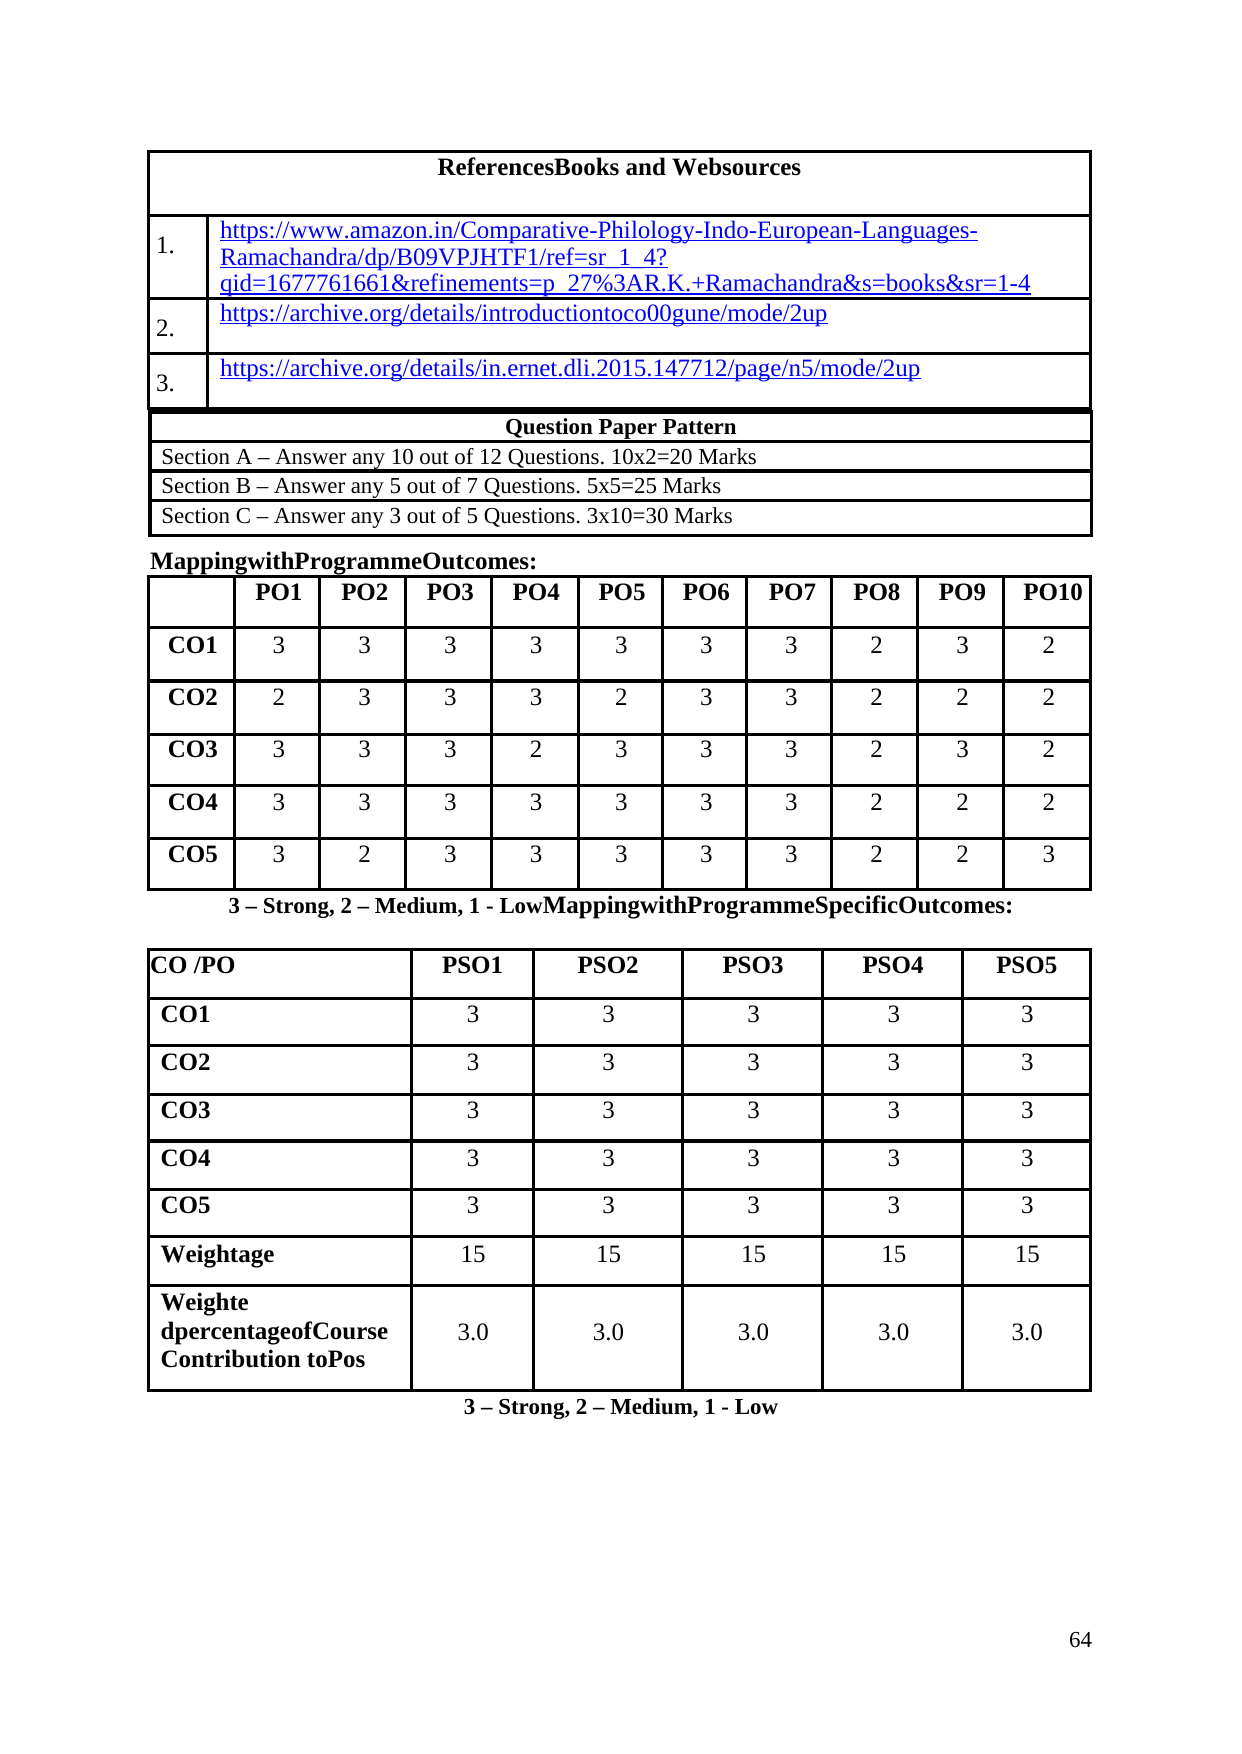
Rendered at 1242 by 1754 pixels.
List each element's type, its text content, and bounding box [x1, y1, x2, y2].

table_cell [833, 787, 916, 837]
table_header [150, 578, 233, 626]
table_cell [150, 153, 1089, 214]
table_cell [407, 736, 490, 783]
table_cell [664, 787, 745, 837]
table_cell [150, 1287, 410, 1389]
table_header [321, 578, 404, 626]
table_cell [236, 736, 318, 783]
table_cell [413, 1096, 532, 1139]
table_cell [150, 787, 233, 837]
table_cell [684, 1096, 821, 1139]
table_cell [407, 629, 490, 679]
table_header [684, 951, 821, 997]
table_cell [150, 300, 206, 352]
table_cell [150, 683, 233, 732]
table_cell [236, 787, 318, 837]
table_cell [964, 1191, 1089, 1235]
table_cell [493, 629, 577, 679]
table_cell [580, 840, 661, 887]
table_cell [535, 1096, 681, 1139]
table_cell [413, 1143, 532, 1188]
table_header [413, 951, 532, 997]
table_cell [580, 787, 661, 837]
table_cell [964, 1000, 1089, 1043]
text 3 – Strong, 2 – Medium, 1 - Low [150, 1392, 1092, 1420]
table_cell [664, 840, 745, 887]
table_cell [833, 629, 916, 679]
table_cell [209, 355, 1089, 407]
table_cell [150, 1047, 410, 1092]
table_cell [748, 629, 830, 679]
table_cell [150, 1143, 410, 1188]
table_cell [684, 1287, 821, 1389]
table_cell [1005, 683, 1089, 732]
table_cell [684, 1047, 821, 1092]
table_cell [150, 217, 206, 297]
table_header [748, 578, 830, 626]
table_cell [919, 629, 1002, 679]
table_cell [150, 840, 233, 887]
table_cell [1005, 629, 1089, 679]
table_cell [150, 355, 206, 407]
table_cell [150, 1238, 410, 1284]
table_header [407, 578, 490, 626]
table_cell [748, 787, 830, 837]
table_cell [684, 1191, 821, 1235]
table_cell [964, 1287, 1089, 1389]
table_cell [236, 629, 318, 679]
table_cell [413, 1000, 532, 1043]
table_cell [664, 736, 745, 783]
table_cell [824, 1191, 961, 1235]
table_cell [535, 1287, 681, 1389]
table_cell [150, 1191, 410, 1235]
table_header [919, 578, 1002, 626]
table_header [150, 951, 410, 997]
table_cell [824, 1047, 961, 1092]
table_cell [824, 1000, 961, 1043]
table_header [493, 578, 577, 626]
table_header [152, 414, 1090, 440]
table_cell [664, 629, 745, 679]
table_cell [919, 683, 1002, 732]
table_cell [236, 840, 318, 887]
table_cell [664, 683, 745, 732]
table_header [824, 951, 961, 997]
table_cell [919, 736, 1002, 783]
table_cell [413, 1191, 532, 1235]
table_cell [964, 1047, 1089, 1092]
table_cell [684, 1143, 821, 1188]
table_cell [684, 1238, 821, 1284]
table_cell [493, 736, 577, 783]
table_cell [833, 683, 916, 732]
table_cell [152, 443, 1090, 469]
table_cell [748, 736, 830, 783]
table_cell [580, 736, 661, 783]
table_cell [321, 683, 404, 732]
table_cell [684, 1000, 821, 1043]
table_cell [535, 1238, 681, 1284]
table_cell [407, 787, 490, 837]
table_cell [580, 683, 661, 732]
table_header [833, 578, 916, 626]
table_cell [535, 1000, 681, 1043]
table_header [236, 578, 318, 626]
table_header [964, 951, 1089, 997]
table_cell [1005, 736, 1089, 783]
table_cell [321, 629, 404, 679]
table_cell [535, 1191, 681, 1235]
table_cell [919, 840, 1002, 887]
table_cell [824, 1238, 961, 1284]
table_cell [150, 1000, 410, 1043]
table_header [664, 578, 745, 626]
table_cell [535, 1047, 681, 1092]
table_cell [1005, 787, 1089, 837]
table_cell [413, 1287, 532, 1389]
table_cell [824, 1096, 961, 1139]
text MappingwithProgrammeOutcomes: [150, 546, 890, 575]
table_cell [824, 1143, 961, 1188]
text 3 – Strong, 2 – Medium, 1 - LowMappingwithProgrammeSpecificOutcomes: [150, 891, 1092, 919]
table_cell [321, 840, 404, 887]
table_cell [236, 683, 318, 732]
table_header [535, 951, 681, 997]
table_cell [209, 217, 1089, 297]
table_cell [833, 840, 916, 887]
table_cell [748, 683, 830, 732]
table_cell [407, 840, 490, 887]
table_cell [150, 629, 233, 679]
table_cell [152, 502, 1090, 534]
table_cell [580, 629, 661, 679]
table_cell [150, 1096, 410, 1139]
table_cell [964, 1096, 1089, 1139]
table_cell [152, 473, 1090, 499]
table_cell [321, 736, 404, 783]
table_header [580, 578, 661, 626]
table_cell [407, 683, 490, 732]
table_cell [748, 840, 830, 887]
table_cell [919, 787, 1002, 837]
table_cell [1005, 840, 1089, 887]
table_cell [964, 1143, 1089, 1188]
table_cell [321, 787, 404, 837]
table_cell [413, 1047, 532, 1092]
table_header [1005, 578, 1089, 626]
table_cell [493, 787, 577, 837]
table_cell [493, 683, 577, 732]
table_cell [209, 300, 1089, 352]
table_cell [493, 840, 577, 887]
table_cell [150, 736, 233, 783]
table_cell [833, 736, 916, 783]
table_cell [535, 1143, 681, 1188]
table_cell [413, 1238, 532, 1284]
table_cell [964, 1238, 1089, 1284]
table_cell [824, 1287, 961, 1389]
